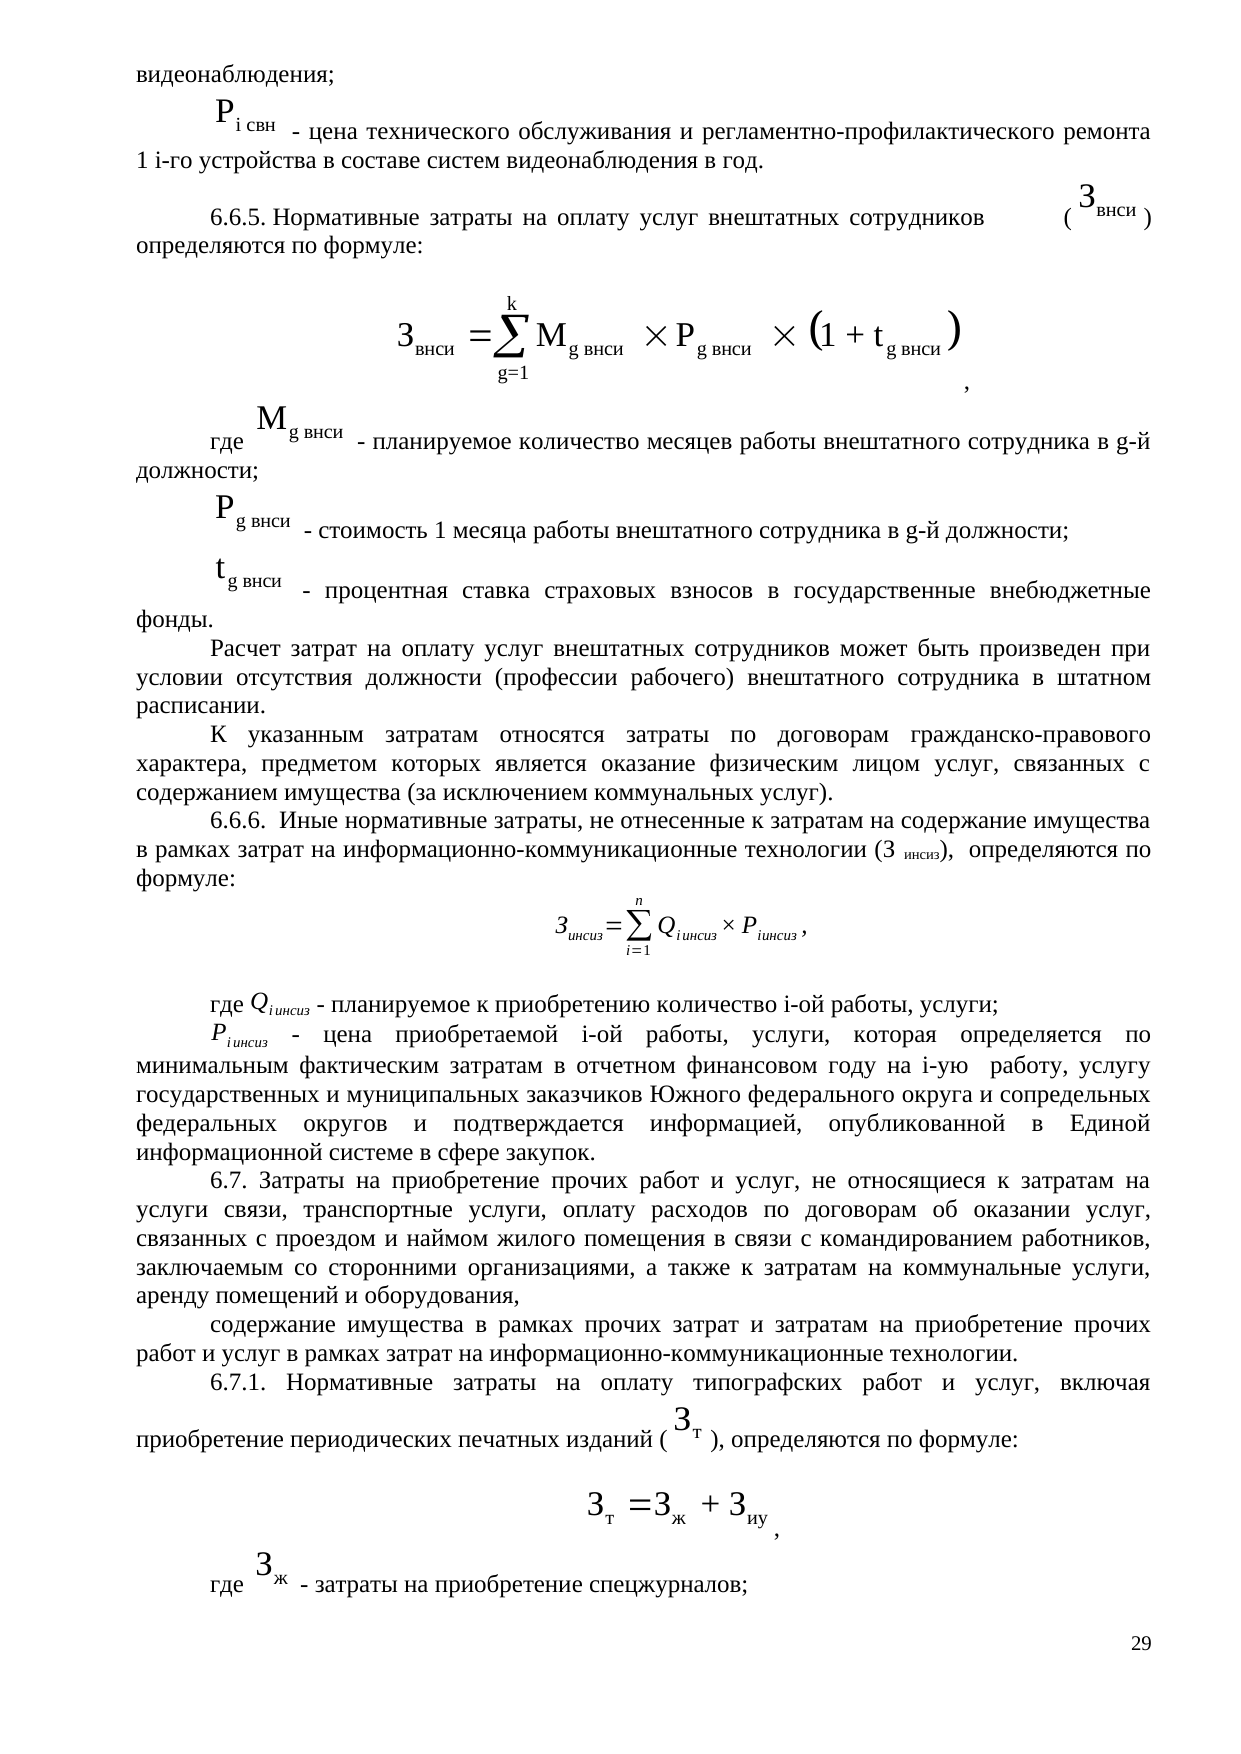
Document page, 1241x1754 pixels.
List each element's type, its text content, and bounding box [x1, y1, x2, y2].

text - стоимость 1 месяца работы внештатного сотрудника в g-й должности; [136, 484, 1152, 544]
text 6.6.5. Нормативные затраты на оплату услуг внештатных сотрудников () определяются по формуле: [136, 173, 1152, 259]
text 6.7. Затраты на приобретение прочих работ и услуг, не относящиеся к затратам на услуги связи, транспортные услуги, оплату расходов по договорам об оказании услуг, связанных с проездом и наймом жилого помещения в связи с командированием работников, заключаемым со сторонними организациями, а также к затратам на коммунальные услуги, аренду помещений и оборудования, [136, 1166, 1152, 1309]
text Расчет затрат на оплату услуг внештатных сотрудников может быть произведен при условии отсутствия должности (профессии рабочего) внештатного сотрудника в штатном расписании. [136, 633, 1152, 719]
text содержание имущества в рамках прочих затрат и затратам на приобретение прочих работ и услуг в рамках затрат на информационно-коммуникационные технологии. [136, 1309, 1152, 1367]
text , [136, 1481, 1152, 1541]
text 6.7.1. Нормативные затраты на оплату типографских работ и услуг, включая приобретение периодических печатных изданий (), определяются по формуле: [136, 1367, 1152, 1452]
text 6.6.6. Иные нормативные затраты, не отнесенные к затратам на содержание имущества в рамках затрат на информационно-коммуникационные технологии (З инсиз), определяются по формуле: [136, 805, 1152, 892]
text - процентная ставка страховых взносов в государственные внебюджетные фонды. [136, 544, 1152, 633]
text - цена приобретаемой i-ой работы, услуги, которая определяется по минимальным фактическим затратам в отчетном финансовом году на i-ую работу, услугу государственных и муниципальных заказчиков Южного федерального округа и сопредельных федеральных округов и подтверждается информацией, опубликованной в Единой информационной системе в сфере закупок. [136, 1019, 1152, 1166]
text где - планируемое количество месяцев работы внештатного сотрудника в g-й должности; [136, 395, 1152, 484]
text , [136, 288, 1152, 395]
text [136, 59, 1152, 88]
text где - планируемое к приобретению количество i-ой работы, услуги; [136, 988, 1152, 1019]
text К указанным затратам относятся затраты по договорам гражданско-правового характера, предметом которых является оказание физическим лицом услуг, связанных с содержанием имущества (за исключением коммунальных услуг). [136, 719, 1152, 805]
text где - затраты на приобретение спецжурналов; [136, 1541, 1152, 1598]
text - цена технического обслуживания и регламентно-профилактического ремонта 1 i-го устройства в составе систем видеонаблюдения в год. [136, 88, 1152, 173]
